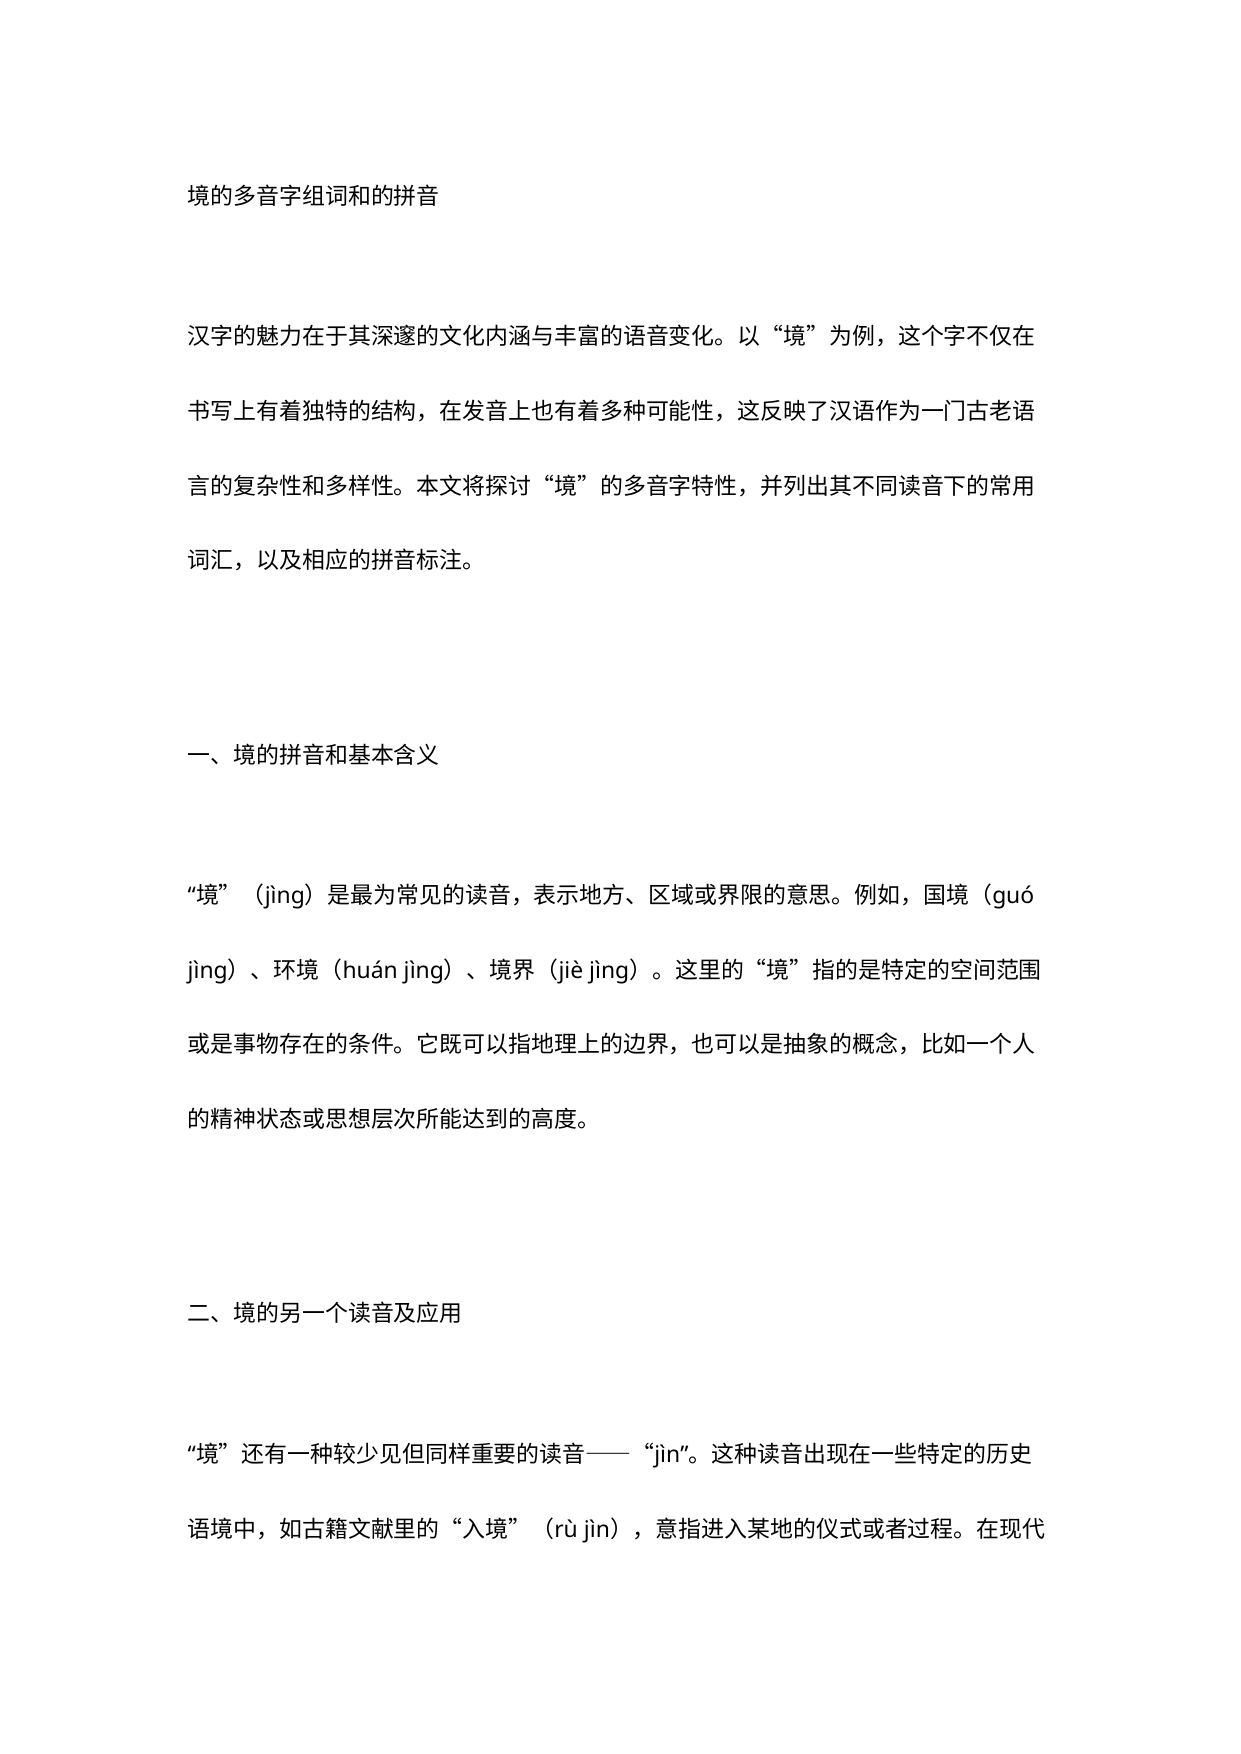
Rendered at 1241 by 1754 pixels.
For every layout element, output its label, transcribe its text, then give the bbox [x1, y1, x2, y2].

text 境的多音字组词和的拼音 [187, 162, 1053, 227]
text 汉字的魅力在于其深邃的文化内涵与丰富的语音变化。以“境”为例，这个字不仅在书写上有着独特的结构，在发音上也有着多种可能性，这反映了汉语作为一门古老语言的复杂性和多样性。本文将探讨“境”的多音字特性，并列出其不同读音下的常用词汇，以及相应的拼音标注。 [187, 302, 1053, 591]
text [187, 1420, 1053, 1559]
text 一、境的拼音和基本含义 [187, 721, 1053, 786]
text “境”（jìng）是最为常见的读音，表示地方、区域或界限的意思。例如，国境（guó jìng）、环境（huán jìng）、境界（jiè jìng）。这里的“境”指的是特定的空间范围或是事物存在的条件。它既可以指地理上的边界，也可以是抽象的概念，比如一个人的精神状态或思想层次所能达到的高度。 [187, 861, 1053, 1150]
text 二、境的另一个读音及应用 [187, 1279, 1053, 1344]
